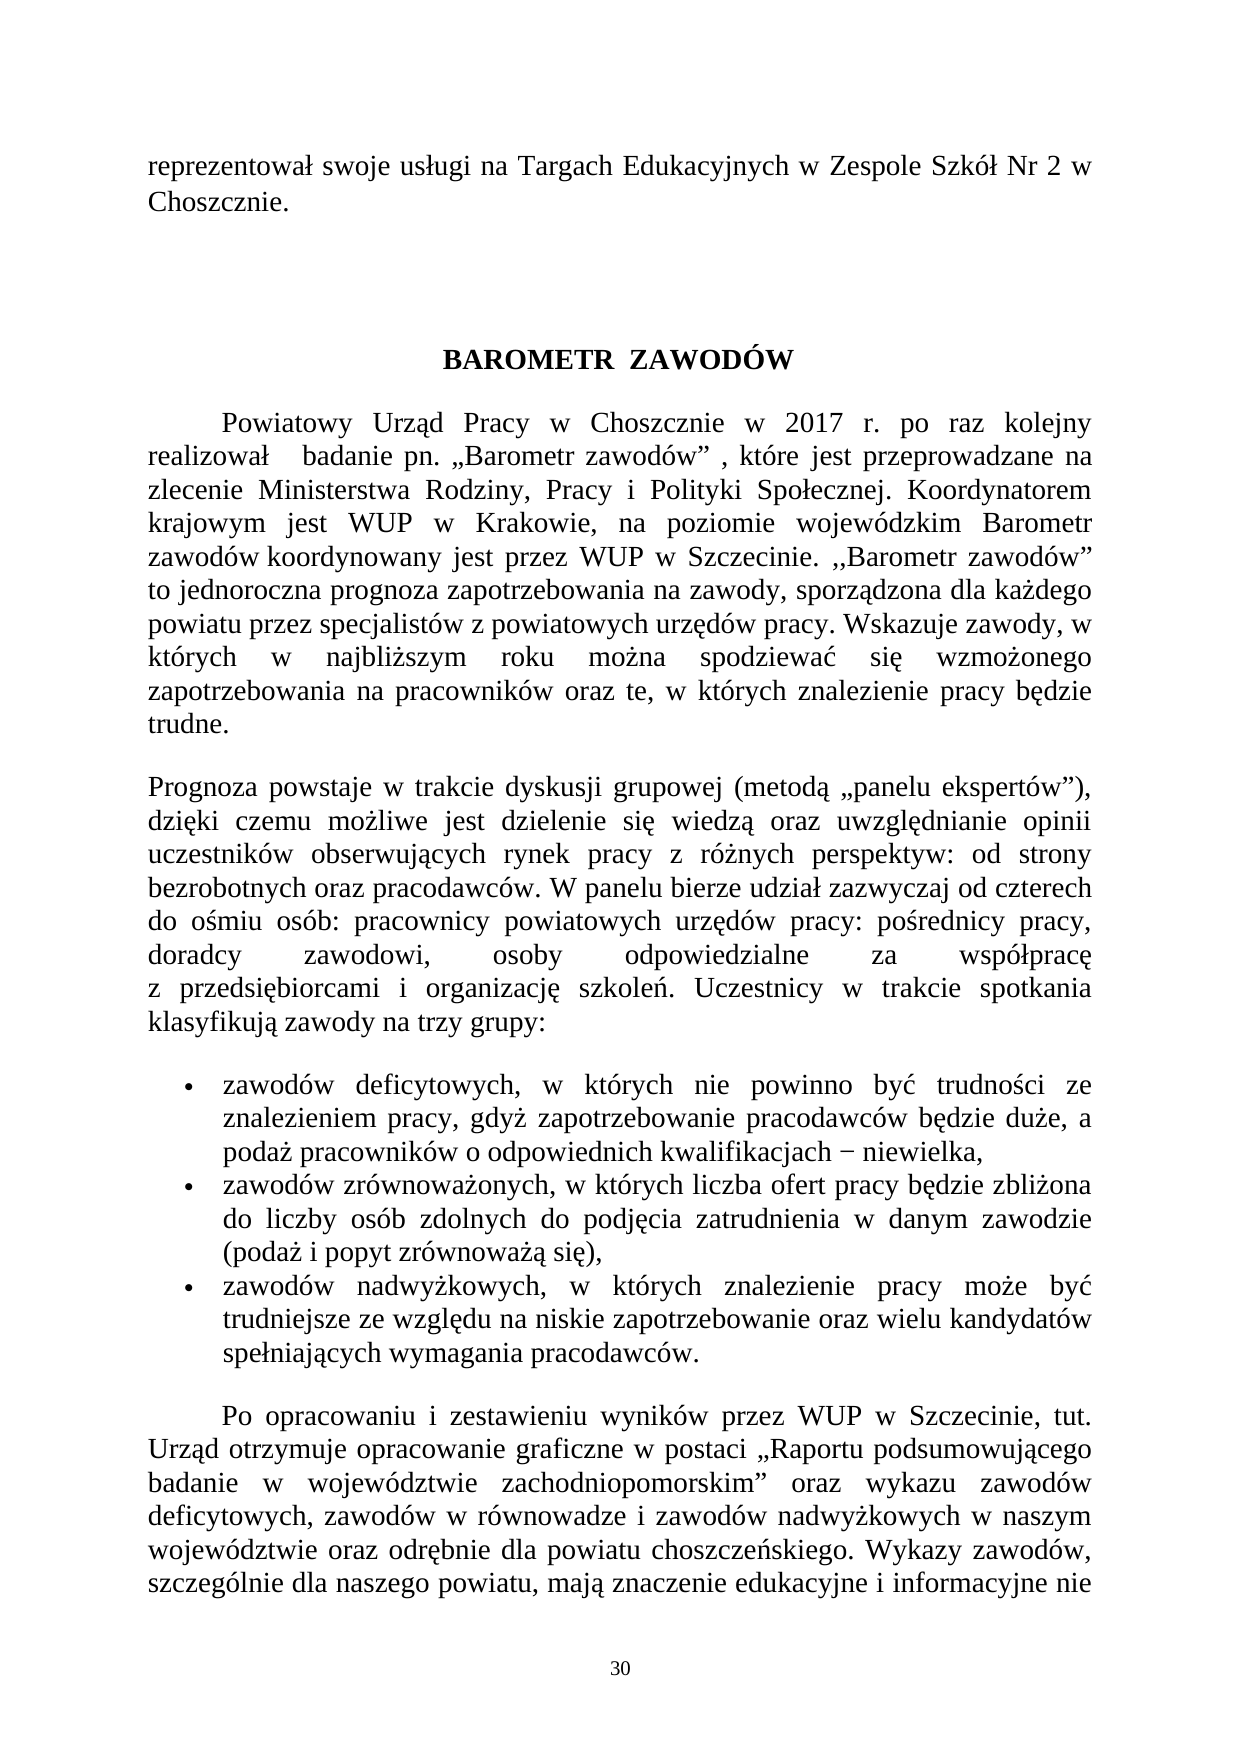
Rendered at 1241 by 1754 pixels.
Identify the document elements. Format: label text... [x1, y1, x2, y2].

list zawodów deficytowych, w których nie powinno być trudności ze znalezieniem pracy, gdyż zapotrzebowanie pracodawców będzie duże, a podaż pracowników o odpowiednich kwalifikacjach − niewielka, [185, 1067, 1093, 1167]
text Prognoza powstaje w trakcie dyskusji grupowej (metodą „panelu ekspertów”), dzięki czemu możliwe jest dzielenie się wiedzą oraz uwzględnianie opinii uczestników obserwujących rynek pracy z różnych perspektyw: od strony bezrobotnych oraz pracodawców. W panelu bierze udział zazwyczaj od czterech do ośmiu osób: pracownicy powiatowych urzędów pracy: pośrednicy pracy, doradcy zawodowi, osoby odpowiedzialne za współpracę z przedsiębiorcami i organizację szkoleń. Uczestnicy w trakcie spotkania klasyfikują zawody na trzy grupy: [148, 769, 1093, 1038]
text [148, 1398, 1093, 1599]
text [148, 148, 1093, 217]
list zawodów zrównoważonych, w których liczba ofert pracy będzie zbliżona do liczby osób zdolnych do podjęcia zatrudnienia w danym zawodzie (podaż i popyt zrównoważą się), [185, 1167, 1093, 1268]
text Powiatowy Urząd Pracy w Choszcznie w 2017 r. po raz kolejny realizował badanie pn. „Barometr zawodów” , które jest przeprowadzane na zlecenie Ministerstwa Rodziny, Pracy i Polityki Społecznej. Koordynatorem krajowym jest WUP w Krakowie, na poziomie wojewódzkim Barometr zawodów koordynowany jest przez WUP w Szczecinie. ,,Barometr zawodów” to jednoroczna prognoza zapotrzebowania na zawody, sporządzona dla każdego powiatu przez specjalistów z powiatowych urzędów pracy. Wskazuje zawody, w których w najbliższym roku można spodziewać się wzmożonego zapotrzebowania na pracowników oraz te, w których znalezienie pracy będzie trudne. [148, 405, 1093, 740]
list zawodów nadwyżkowych, w których znalezienie pracy może być trudniejsze ze względu na niskie zapotrzebowanie oraz wielu kandydatów spełniających wymagania pracodawców. [185, 1268, 1093, 1369]
text BAROMETR ZAWODÓW [369, 342, 1093, 376]
